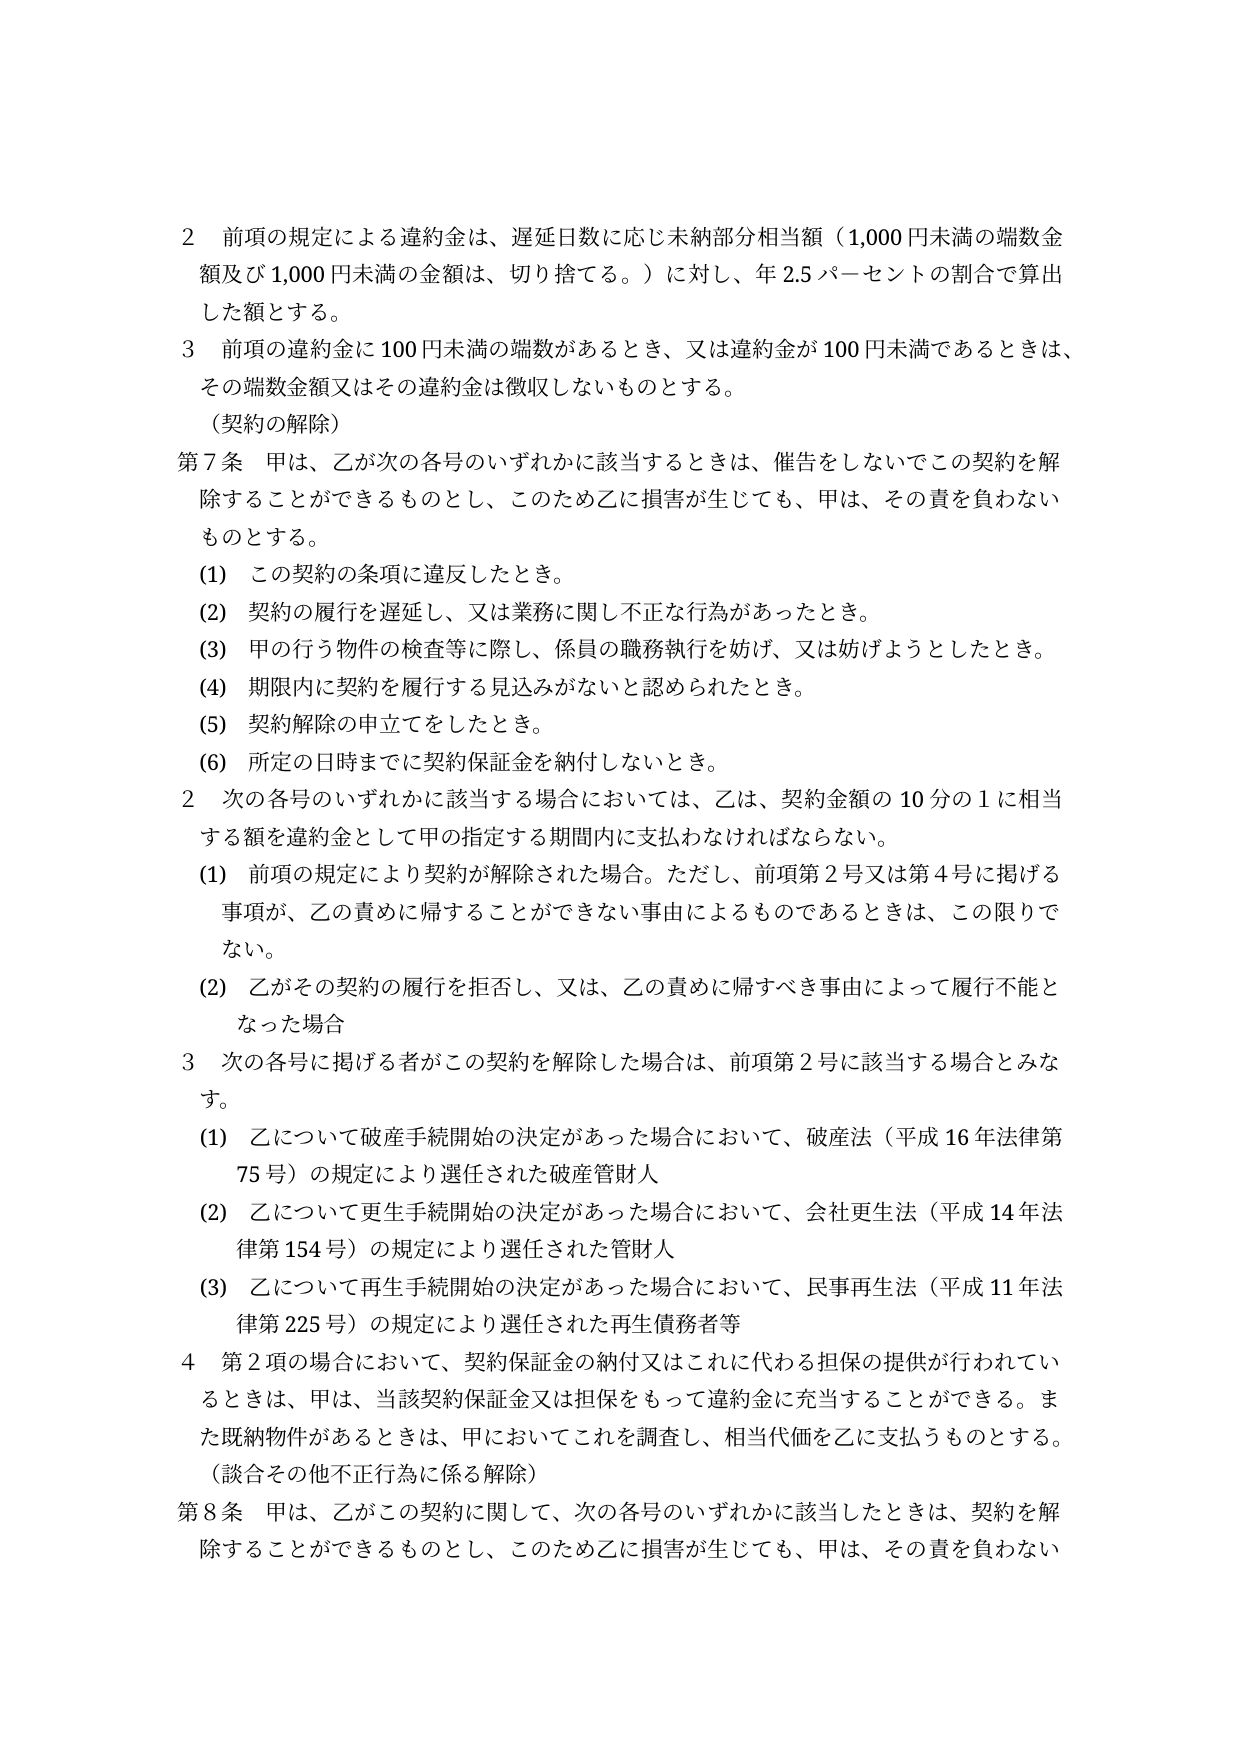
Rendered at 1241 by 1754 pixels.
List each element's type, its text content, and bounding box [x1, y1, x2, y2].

text ３ 次の各号に掲げる者がこの契約を解除した場合は、前項第２号に該当する場合とみなす。 [177, 1042, 1063, 1117]
text ３ 前項の違約金に100円未満の端数があるとき、又は違約金が100円未満であるときは、その端数金額又はその違約金は徴収しないものとする。 [177, 329, 1063, 404]
text (3) 乙について再生手続開始の決定があった場合において、民事再生法（平成11年法律第225号）の規定により選任された再生債務者等 [177, 1267, 1063, 1342]
text ２ 次の各号のいずれかに該当する場合においては、乙は、契約金額の10分の１に相当する額を違約金として甲の指定する期間内に支払わなければならない。 [177, 779, 1063, 854]
text (2) 乙について更生手続開始の決定があった場合において、会社更生法（平成14年法律第154号）の規定により選任された管財人 [177, 1192, 1063, 1267]
text (4) 期限内に契約を履行する見込みがないと認められたとき。 [177, 667, 1063, 704]
text (1) 前項の規定により契約が解除された場合。ただし、前項第２号又は第４号に掲げる事項が、乙の責めに帰することができない事由によるものであるときは、この限りでない。 [177, 854, 1063, 967]
text 第７条 甲は、乙が次の各号のいずれかに該当するときは、催告をしないでこの契約を解除することができるものとし、このため乙に損害が生じても、甲は、その責を負わないものとする。 [177, 442, 1063, 554]
text (1) この契約の条項に違反したとき。 [177, 554, 1063, 592]
text (2) 契約の履行を遅延し、又は業務に関し不正な行為があったとき。 [177, 592, 1063, 629]
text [177, 1492, 1063, 1567]
text (3) 甲の行う物件の検査等に際し、係員の職務執行を妨げ、又は妨げようとしたとき。 [177, 629, 1063, 667]
text （談合その他不正行為に係る解除） [177, 1454, 1063, 1492]
text ４ 第２項の場合において、契約保証金の納付又はこれに代わる担保の提供が行われているときは、甲は、当該契約保証金又は担保をもって違約金に充当することができる。また既納物件があるときは、甲においてこれを調査し、相当代価を乙に支払うものとする。 [177, 1342, 1063, 1454]
text （契約の解除） [177, 404, 1063, 442]
text (2) 乙がその契約の履行を拒否し、又は、乙の責めに帰すべき事由によって履行不能となった場合 [177, 967, 1063, 1042]
text (5) 契約解除の申立てをしたとき。 [177, 704, 1063, 742]
text (1) 乙について破産手続開始の決定があった場合において、破産法（平成16年法律第75号）の規定により選任された破産管財人 [177, 1117, 1063, 1192]
text ２ 前項の規定による違約金は、遅延日数に応じ未納部分相当額（1,000円未満の端数金額及び1,000円未満の金額は、切り捨てる。）に対し、年2.5パ－セントの割合で算出した額とする。 [177, 217, 1063, 329]
text (6) 所定の日時までに契約保証金を納付しないとき。 [177, 742, 1063, 779]
